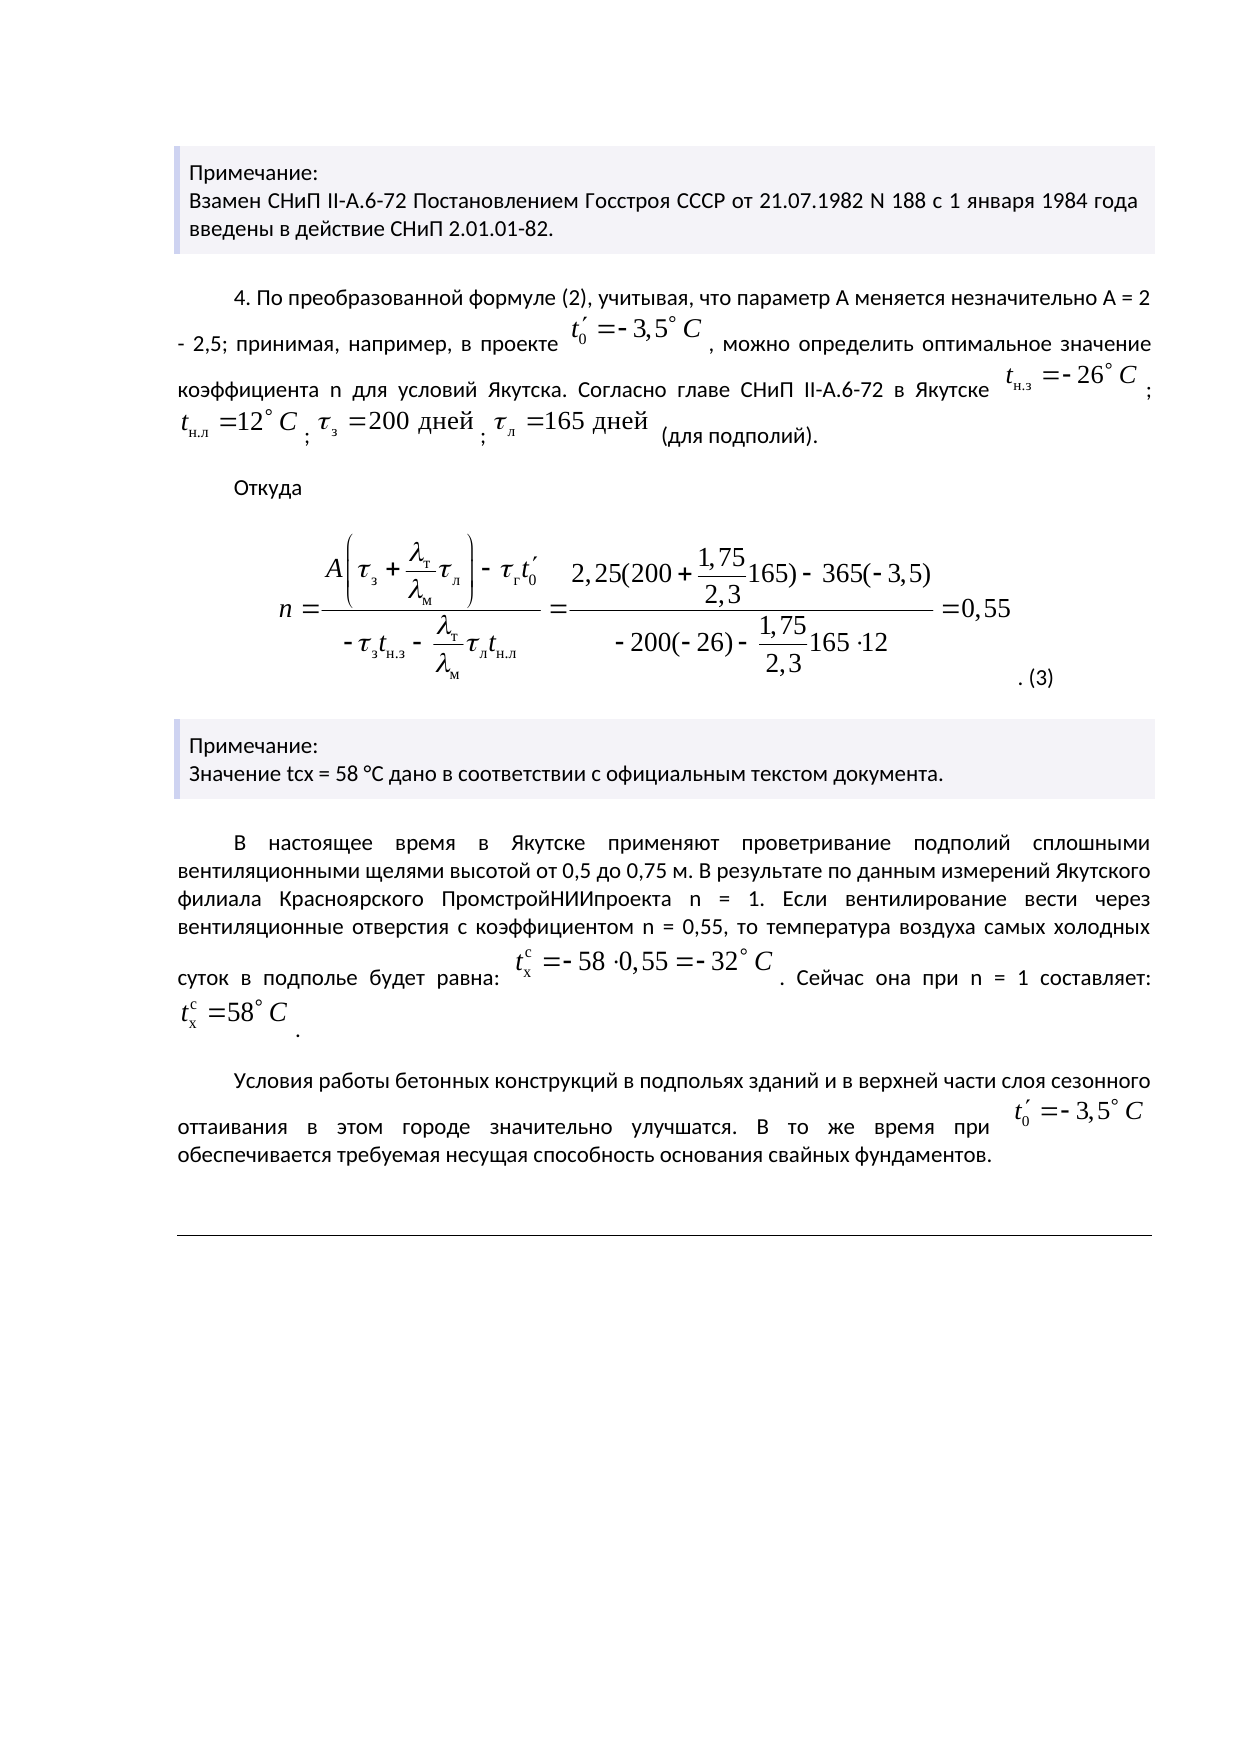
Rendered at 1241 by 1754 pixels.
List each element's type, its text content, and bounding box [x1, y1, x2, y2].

text Откуда [177, 473, 1152, 501]
text 4. По преобразованной формуле (2), учитывая, что параметр A меняется незначительно A = 2 - 2,5; принимая, например, в проекте , можно определить оптимальное значение коэффициента n для условий Якутска. Согласно главе СНиП II-А.6-72 в Якутске ; ; ; (для подполий). [177, 283, 1152, 450]
table_header Примечание: Значение tсх = 58 °C дано в соответствии с официальным текстом документа. [180, 719, 1149, 799]
text . (3) [177, 529, 1152, 691]
text Условия работы бетонных конструкций в подпольях зданий и в верхней части слоя сезонного оттаивания в этом городе значительно улучшатся. В то же время при обеспечивается требуемая несущая способность основания свайных фундаментов. [177, 1066, 1152, 1168]
text В настоящее время в Якутске применяют проветривание подполий сплошными вентиляционными щелями высотой от 0,5 до 0,75 м. В результате по данным измерений Якутского филиала Красноярского ПромстройНИИпроекта n = 1. Если вентилирование вести через вентиляционные отверстия с коэффициентом n = 0,55, то температура воздуха самых холодных суток в подполье будет равна: . Сейчас она при n = 1 составляет: . [177, 828, 1152, 1043]
table_header Примечание: Взамен СНиП II-А.6-72 Постановлением Госстроя СССР от 21.07.1982 N 188 с 1 января 1984 года введены в действие СНиП 2.01.01-82. [180, 146, 1149, 254]
